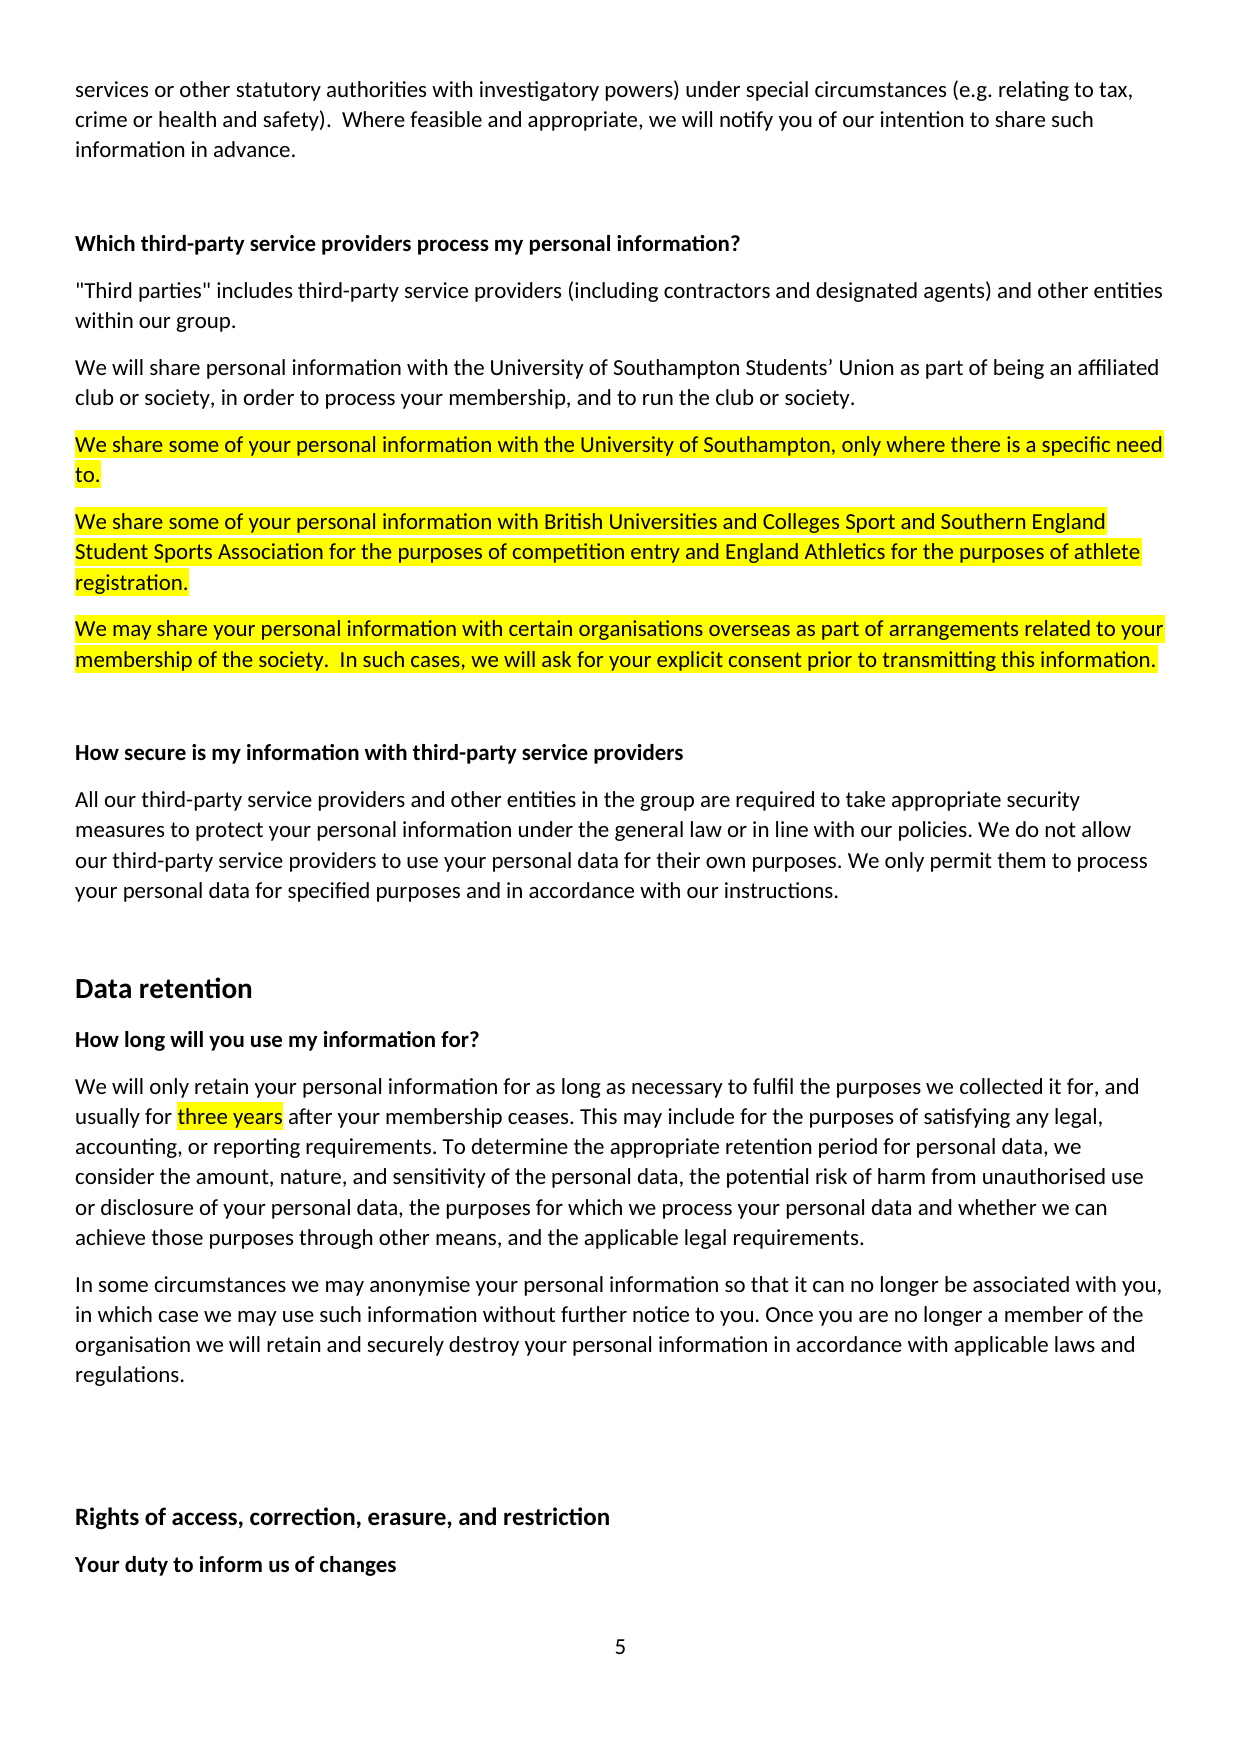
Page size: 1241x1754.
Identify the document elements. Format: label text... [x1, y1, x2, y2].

text Rights of access, correction, erasure, and restriction [75, 1501, 1165, 1531]
text How long will you use my information for? [75, 1025, 1165, 1053]
text We will only retain your personal information for as long as necessary to fulfil the purposes we collected it for, and usually for three years after your membership ceases. This may include for the purposes of satisfying any legal, accounting, or reporting requirements. To determine the appropriate retention period for personal data, we consider the amount, nature, and sensitivity of the personal data, the potential risk of harm from unauthorised use or disclosure of your personal data, the purposes for which we process your personal data and whether we can achieve those purposes through other means, and the applicable legal requirements. [75, 1072, 1165, 1251]
text Data retention [75, 970, 1165, 1005]
text We will share personal information with the University of Southampton Students’ Union as part of being an affiliated club or society, in order to process your membership, and to run the club or society. [75, 353, 1165, 411]
text "Third parties" includes third-party service providers (including contractors and designated agents) and other entities within our group. [75, 276, 1165, 334]
text All our third-party service providers and other entities in the group are required to take appropriate security measures to protect your personal information under the general law or in line with our policies. We do not allow our third-party service providers to use your personal data for their own purposes. We only permit them to process your personal data for specified purposes and in accordance with our instructions. [75, 785, 1165, 904]
text We share some of your personal information with British Universities and Colleges Sport and Southern England Student Sports Association for the purposes of competition entry and England Athletics for the purposes of athlete registration. [75, 507, 1165, 596]
text Which third-party service providers process my personal information? [75, 229, 1165, 257]
text We may share your personal information with certain organisations overseas as part of arrangements related to your membership of the society. In such cases, we will ask for your explicit consent prior to transmitting this information. [75, 643, 1165, 673]
text In some circumstances we may anonymise your personal information so that it can no longer be associated with you, in which case we may use such information without further notice to you. Once you are no longer a member of the organisation we will retain and securely destroy your personal information in accordance with applicable laws and regulations. [75, 1270, 1165, 1388]
text We share some of your personal information with the University of Southampton, only where there is a specific need to. [75, 430, 1165, 488]
text Your duty to inform us of changes [75, 1551, 1165, 1578]
text How secure is my information with third-party service providers [75, 738, 1165, 767]
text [75, 75, 1165, 163]
